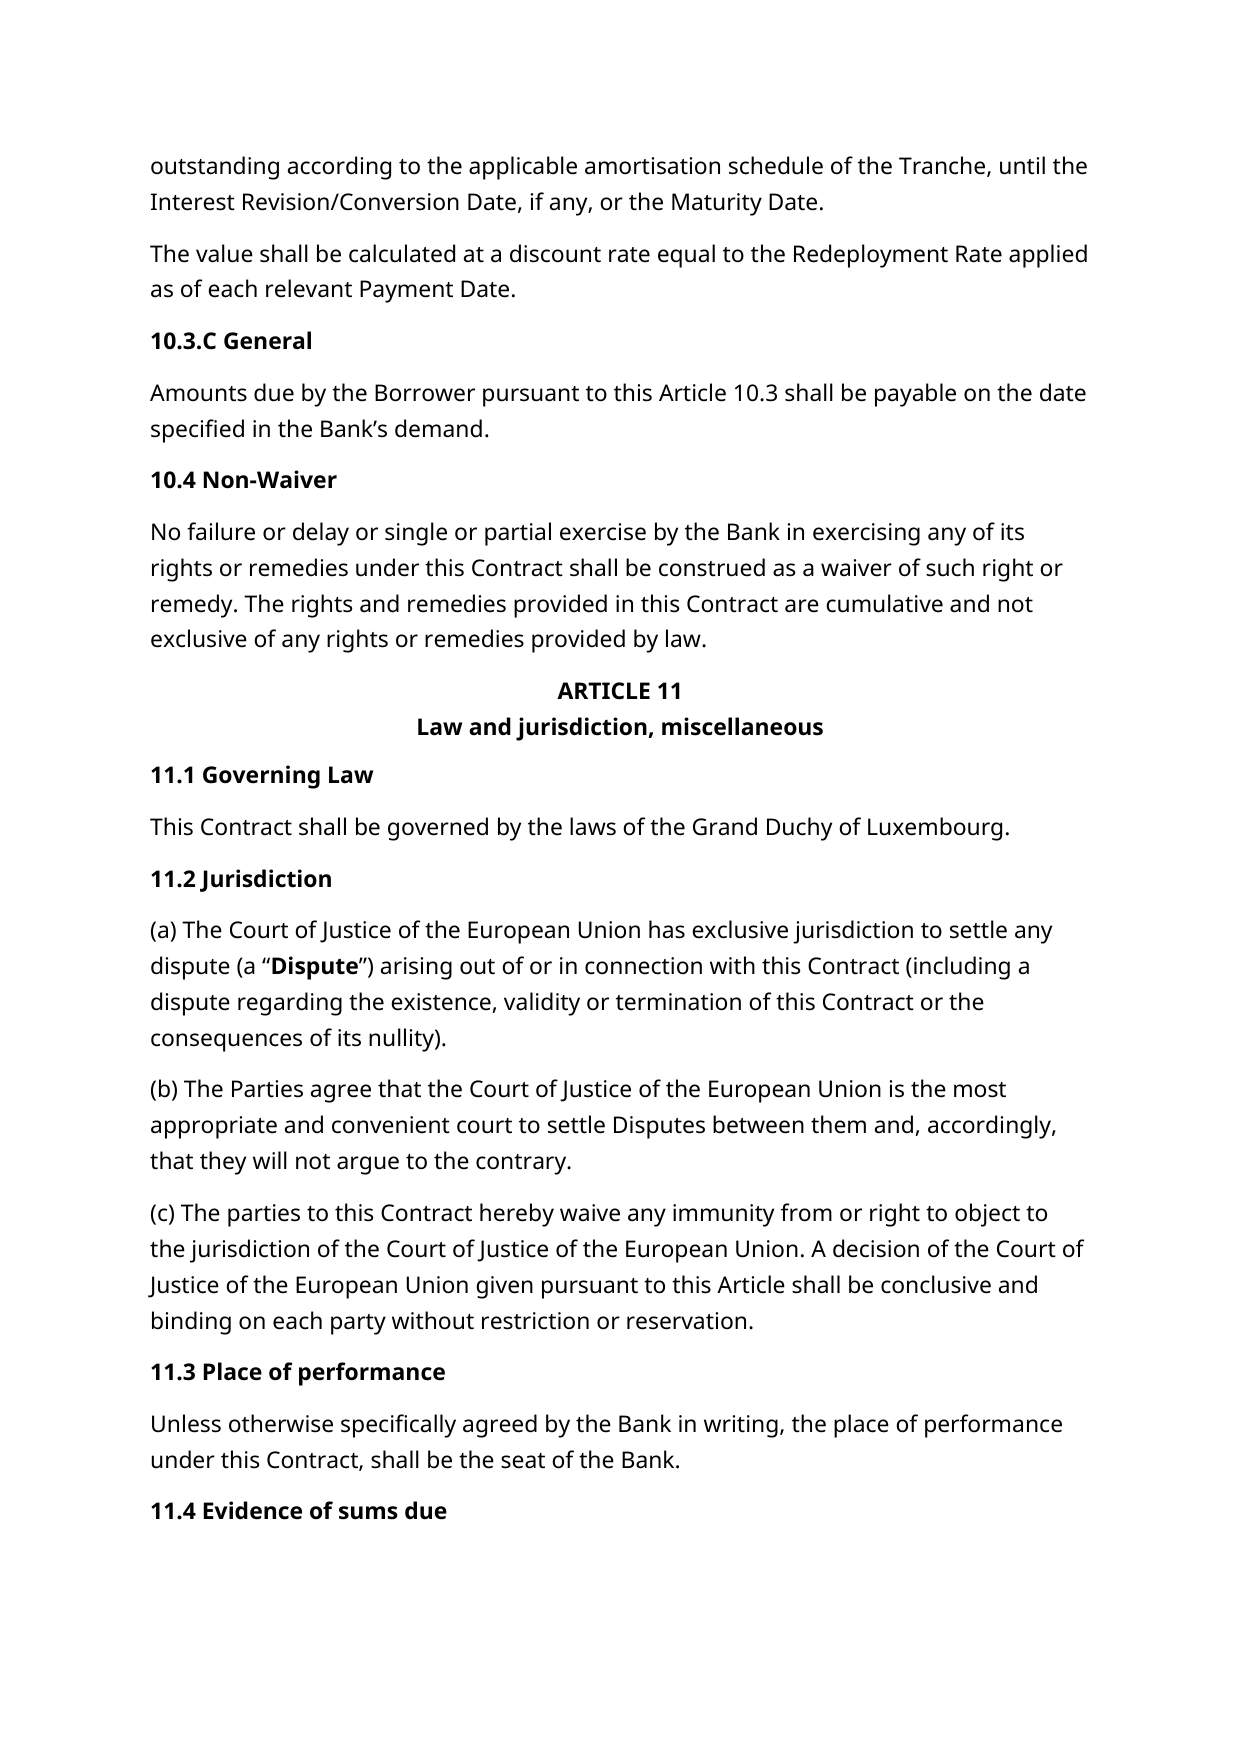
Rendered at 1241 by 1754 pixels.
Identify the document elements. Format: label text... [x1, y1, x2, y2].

text (b) The Parties agree that the Court of Justice of the European Union is the most appropriate and convenient court to settle Disputes between them and, accordingly, that they will not argue to the contrary. [150, 1073, 1090, 1177]
text 10.4 Non-Waiver [150, 464, 1090, 495]
text No failure or delay or single or partial exercise by the Bank in exercising any of its rights or remedies under this Contract shall be construed as a waiver of such right or remedy. The rights and remedies provided in this Contract are cumulative and not exclusive of any rights or remedies provided by law. [150, 516, 1090, 655]
text ARTICLE 11 Law and jurisdiction, miscellaneous [150, 675, 1090, 742]
text 10.3.C General [150, 325, 1090, 356]
text 11.2 Jurisdiction [150, 862, 1090, 894]
text 11.4 Evidence of sums due [150, 1495, 1090, 1527]
text 11.1 Governing Law [150, 759, 1090, 791]
text (c) The parties to this Contract hereby waive any immunity from or right to object to the jurisdiction of the Court of Justice of the European Union. A decision of the Court of Justice of the European Union given pursuant to this Article shall be conclusive and binding on each party without restriction or reservation. [150, 1197, 1090, 1336]
text The value shall be calculated at a discount rate equal to the Redeployment Rate applied as of each relevant Payment Date. [150, 237, 1090, 305]
text 11.3 Place of performance [150, 1356, 1090, 1387]
text Amounts due by the Borrower pursuant to this Article 10.3 shall be payable on the date specified in the Bank’s demand. [150, 377, 1090, 444]
text (a) The Court of Justice of the European Union has exclusive jurisdiction to settle any dispute (a “Dispute”) arising out of or in connection with this Contract (including a dispute regarding the existence, validity or termination of this Contract or the consequences of its nullity). [150, 914, 1090, 1053]
text Unless otherwise specifically agreed by the Bank in writing, the place of performance under this Contract, shall be the seat of the Bank. [150, 1408, 1090, 1475]
text This Contract shall be governed by the laws of the Grand Duchy of Luxembourg. [150, 811, 1090, 842]
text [150, 150, 1090, 217]
